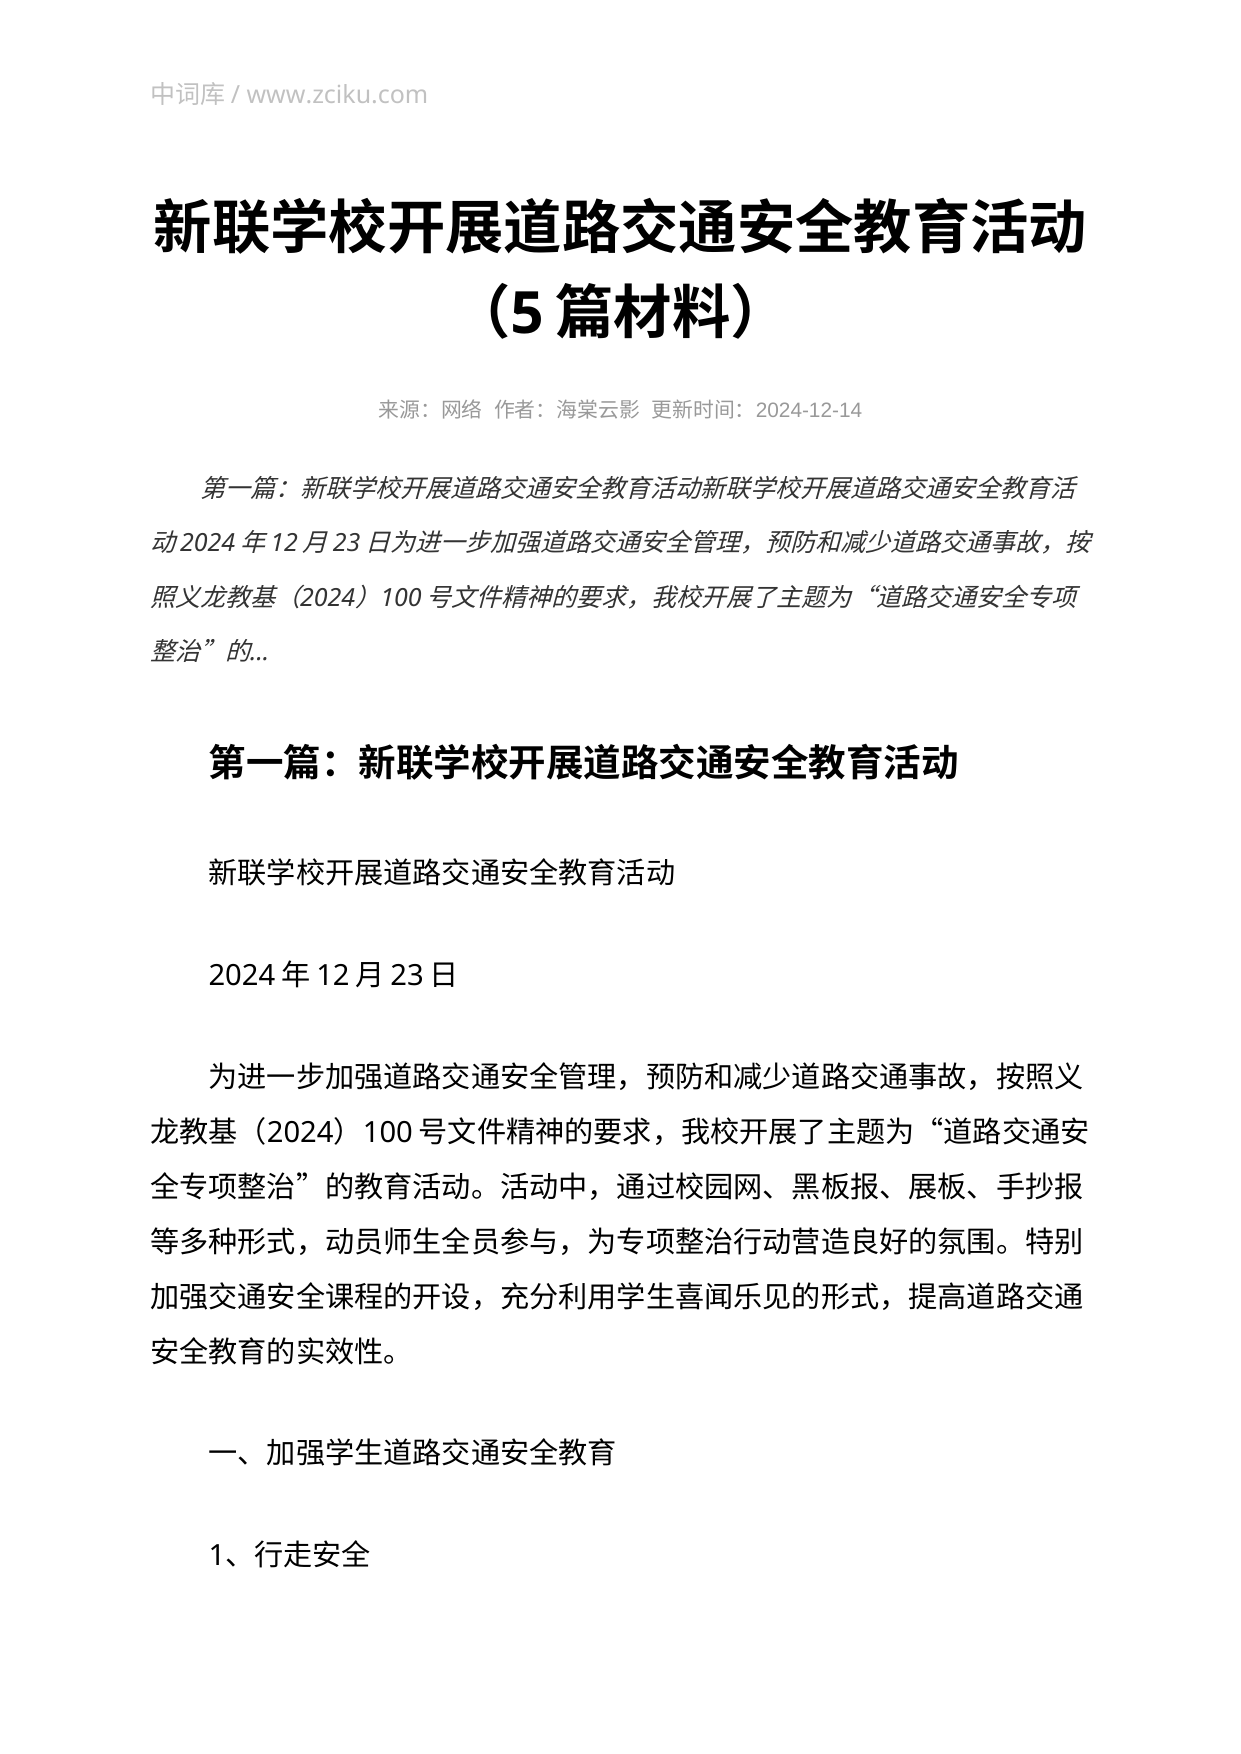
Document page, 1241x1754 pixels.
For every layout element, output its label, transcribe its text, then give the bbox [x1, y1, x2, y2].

text 一、加强学生道路交通安全教育 [150, 1430, 1090, 1472]
text 新联学校开展道路交通安全教育活动 [150, 850, 1090, 892]
text 为进一步加强道路交通安全管理，预防和减少道路交通事故，按照义龙教基（2024）100号文件精神的要求，我校开展了主题为“道路交通安全专项整治”的教育活动。活动中，通过校园网、黑板报、展板、手抄报等多种形式，动员师生全员参与，为专项整治行动营造良好的氛围。特别加强交通安全课程的开设，充分利用学生喜闻乐见的形式，提高道路交通安全教育的实效性。 [150, 1054, 1090, 1371]
subtitle 新联学校开展道路交通安全教育活动（5篇材料） [150, 181, 1090, 351]
text 第一篇：新联学校开展道路交通安全教育活动 [150, 733, 1090, 787]
text 来源：网络 作者：海棠云影 更新时间：2024-12-14 [150, 397, 1090, 421]
text 1、行走安全 [150, 1532, 1090, 1574]
text 2024年12月23日 [150, 952, 1090, 994]
text 第一篇：新联学校开展道路交通安全教育活动新联学校开展道路交通安全教育活动2024年12月23日为进一步加强道路交通安全管理，预防和减少道路交通事故，按照义龙教基（2024）100号文件精神的要求，我校开展了主题为“道路交通安全专项整治”的... [150, 468, 1090, 668]
